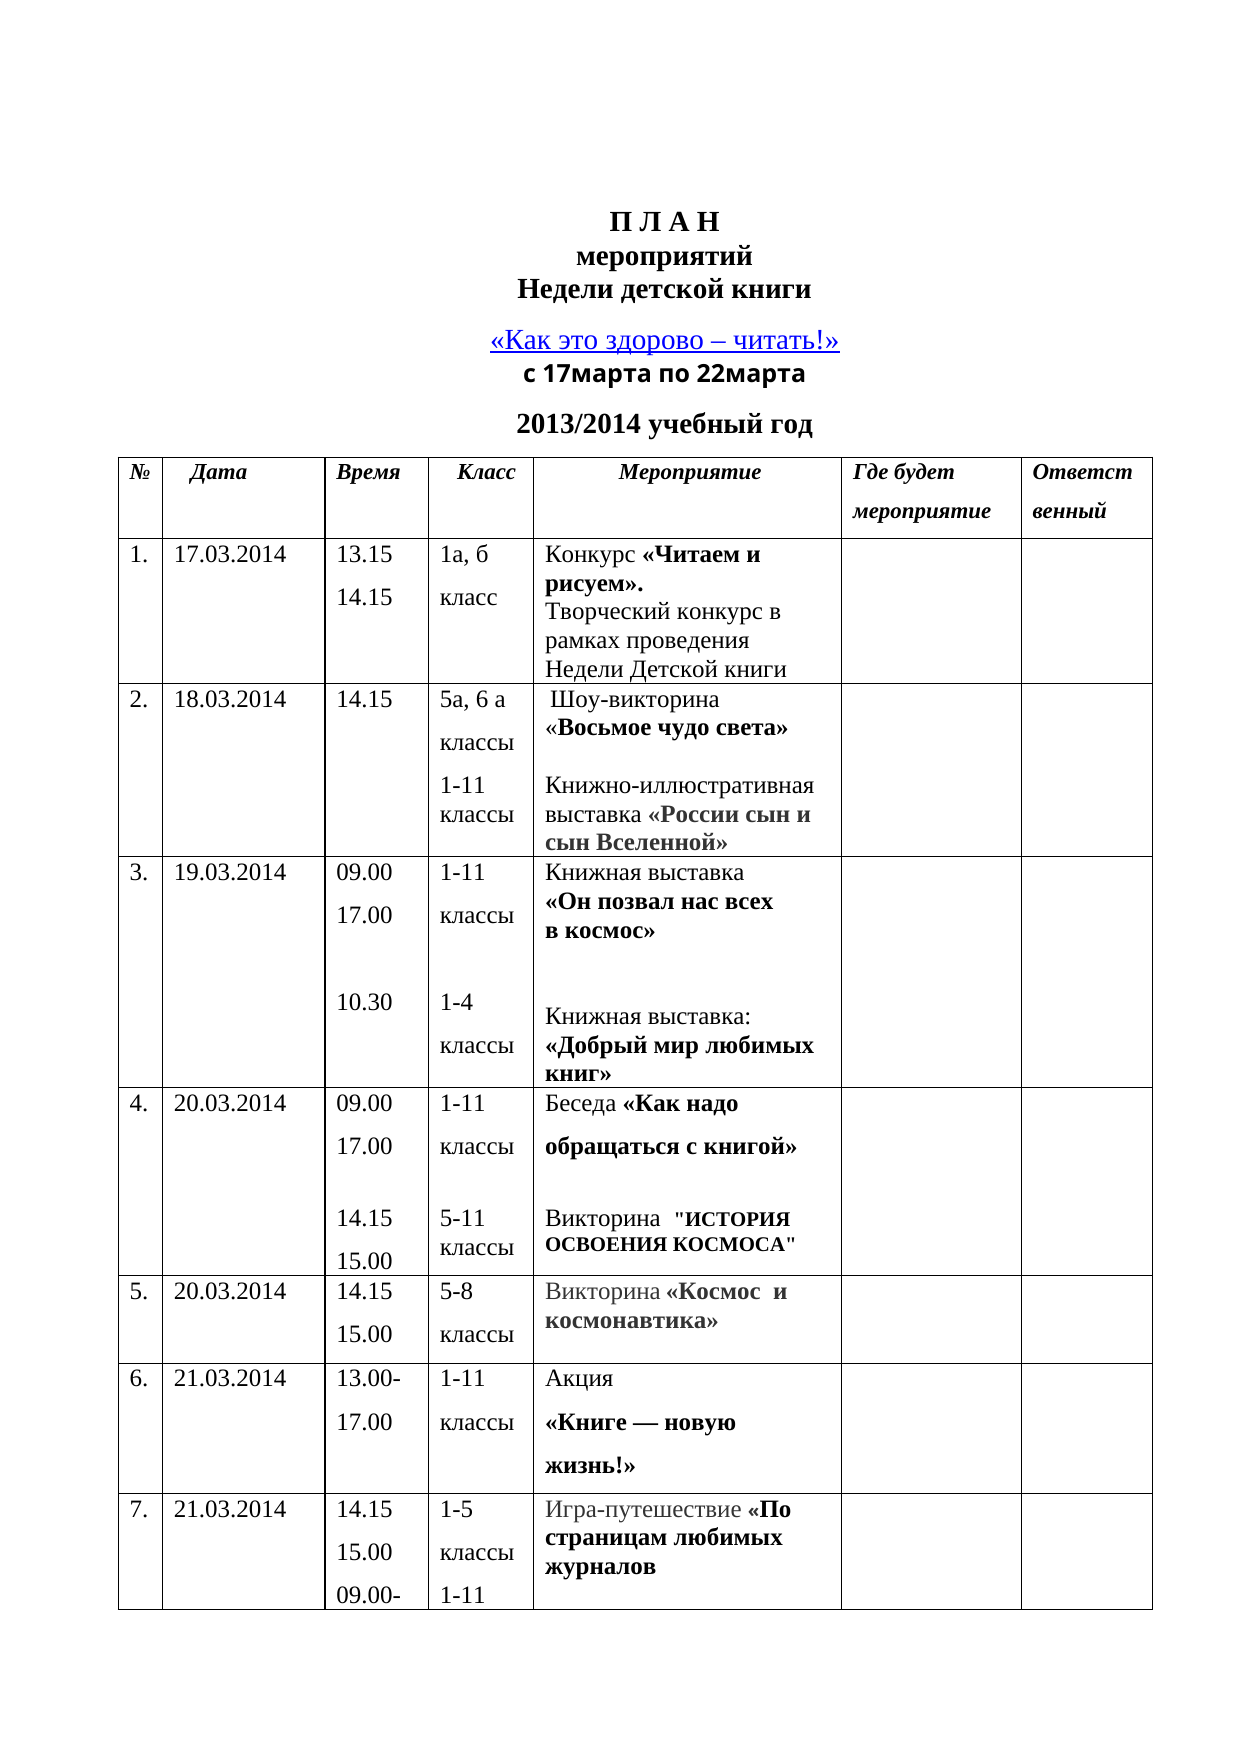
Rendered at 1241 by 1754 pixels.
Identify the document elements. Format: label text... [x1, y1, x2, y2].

table_cell 5. [119, 1276, 162, 1362]
table_cell 2. [119, 684, 162, 856]
table_cell [842, 539, 1021, 683]
table_cell 1-11 классы 5-11 классы [429, 1088, 533, 1275]
table_cell Книжная выставка «Он позвал нас всех в космос» Книжная выставка: «Добрый мир любимых книг» [534, 857, 841, 1087]
table_cell 3. [119, 857, 162, 1087]
table_cell 4. [119, 1088, 162, 1275]
table_header Класс [429, 458, 533, 538]
table_cell 5а, 6 а классы 1-11 классы [429, 684, 533, 856]
text с 17марта по 22марта [177, 355, 1152, 389]
text мероприятий [177, 238, 1152, 271]
table_cell 20.03.2014 [163, 1088, 324, 1275]
table_cell 14.15 [326, 684, 428, 856]
table_cell 5-8 классы [429, 1276, 533, 1362]
table_cell [842, 1364, 1021, 1493]
table_cell [842, 857, 1021, 1087]
table_cell [842, 1276, 1021, 1362]
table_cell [326, 1494, 428, 1609]
text П Л А Н [177, 204, 1152, 238]
table_cell 19.03.2014 [163, 857, 324, 1087]
table_cell 1. [119, 539, 162, 683]
table_cell Шоу-викторина «Восьмое чудо света» Книжно-иллюстративная выставка «России сын и сын Вселенной» [534, 684, 841, 856]
table_header Ответственный [1022, 458, 1152, 538]
text 2013/2014 учебный год [177, 406, 1152, 440]
table_cell [1022, 1364, 1152, 1493]
table_header Где будет мероприятие [842, 458, 1021, 538]
table_cell 21.03.2014 [163, 1364, 324, 1493]
text Недели детской книги [177, 271, 1152, 305]
table_cell [1022, 684, 1152, 856]
table_cell 21.03.2014 [163, 1494, 324, 1609]
table_cell 17.03.2014 [163, 539, 324, 683]
table_cell Конкурс «Читаем и рисуем». Творческий конкурс в рамках проведения Недели Детской книги [534, 539, 841, 683]
table_cell [1022, 857, 1152, 1087]
table_header № [119, 458, 162, 538]
table_cell Беседа «Как надо обращаться с книгой» Викторина "ИСТОРИЯ ОСВОЕНИЯ КОСМОСА" [534, 1088, 841, 1275]
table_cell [534, 1494, 841, 1609]
table_header Время [326, 458, 428, 538]
table_cell [842, 684, 1021, 856]
table_cell 18.03.2014 [163, 684, 324, 856]
table_header Мероприятие [534, 458, 841, 538]
table_cell Акция «Книге — новую жизнь!» [534, 1364, 841, 1493]
table_cell [1022, 1088, 1152, 1275]
table_cell 1-11 классы 1-4 классы [429, 857, 533, 1087]
table_cell 20.03.2014 [163, 1276, 324, 1362]
table_cell [842, 1088, 1021, 1275]
table_cell 1а, б класс [429, 539, 533, 683]
table_cell 09.00 17.00 14.15 15.00 [326, 1088, 428, 1275]
table_cell 1-11 классы [429, 1364, 533, 1493]
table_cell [429, 1494, 533, 1609]
table_cell [1022, 1276, 1152, 1362]
table_cell Викторина «Космос и космонавтика» [534, 1276, 841, 1362]
table_cell [1022, 539, 1152, 683]
table_cell 13.00-17.00 [326, 1364, 428, 1493]
text «Как это здорово – читать!» [177, 322, 1152, 355]
table_cell [1022, 1494, 1152, 1609]
table_cell 09.00 17.00 10.30 [326, 857, 428, 1087]
table_header Дата [163, 458, 324, 538]
table_cell 7. [119, 1494, 162, 1609]
table_cell [842, 1494, 1021, 1609]
table_cell 13.15 14.15 [326, 539, 428, 683]
table_cell 14.15 15.00 [326, 1276, 428, 1362]
table_cell 6. [119, 1364, 162, 1493]
